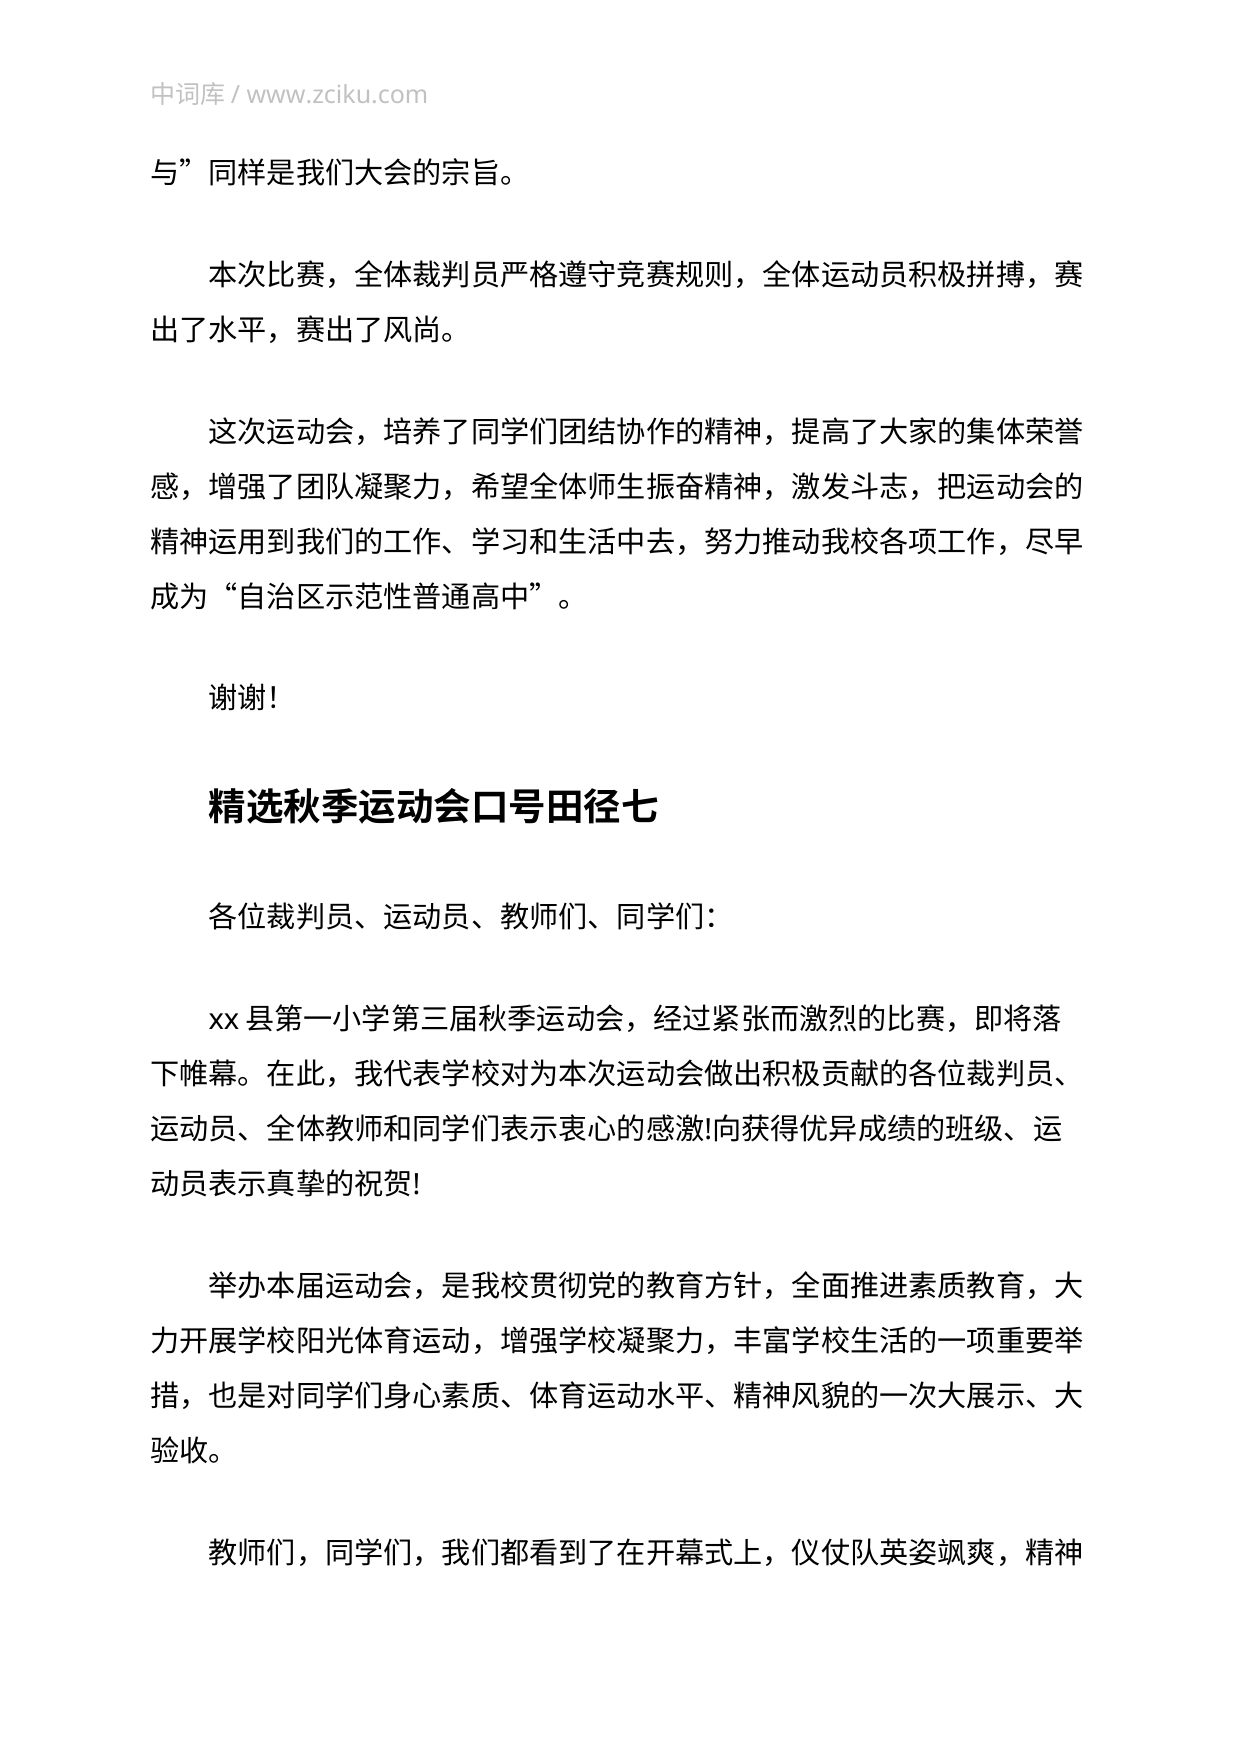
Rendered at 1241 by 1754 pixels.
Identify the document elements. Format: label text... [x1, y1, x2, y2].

text xx县第一小学第三届秋季运动会，经过紧张而激烈的比赛，即将落下帷幕。在此，我代表学校对为本次运动会做出积极贡献的各位裁判员、运动员、全体教师和同学们表示衷心的感激!向获得优异成绩的班级、运动员表示真挚的祝贺! [150, 996, 1090, 1203]
text 举办本届运动会，是我校贯彻党的教育方针，全面推进素质教育，大力开展学校阳光体育运动，增强学校凝聚力，丰富学校生活的一项重要举措，也是对同学们身心素质、体育运动水平、精神风貌的一次大展示、大验收。 [150, 1263, 1090, 1470]
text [150, 1529, 1090, 1571]
text 本次比赛，全体裁判员严格遵守竞赛规则，全体运动员积极拼搏，赛出了水平，赛出了风尚。 [150, 252, 1090, 349]
text 这次运动会，培养了同学们团结协作的精神，提高了大家的集体荣誉感，增强了团队凝聚力，希望全体师生振奋精神，激发斗志，把运动会的精神运用到我们的工作、学习和生活中去，努力推动我校各项工作，尽早成为“自治区示范性普通高中”。 [150, 408, 1090, 615]
text 谢谢！ [150, 675, 1090, 717]
text 精选秋季运动会口号田径七 [150, 777, 1090, 831]
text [150, 150, 1090, 192]
text 各位裁判员、运动员、教师们、同学们： [150, 894, 1090, 936]
